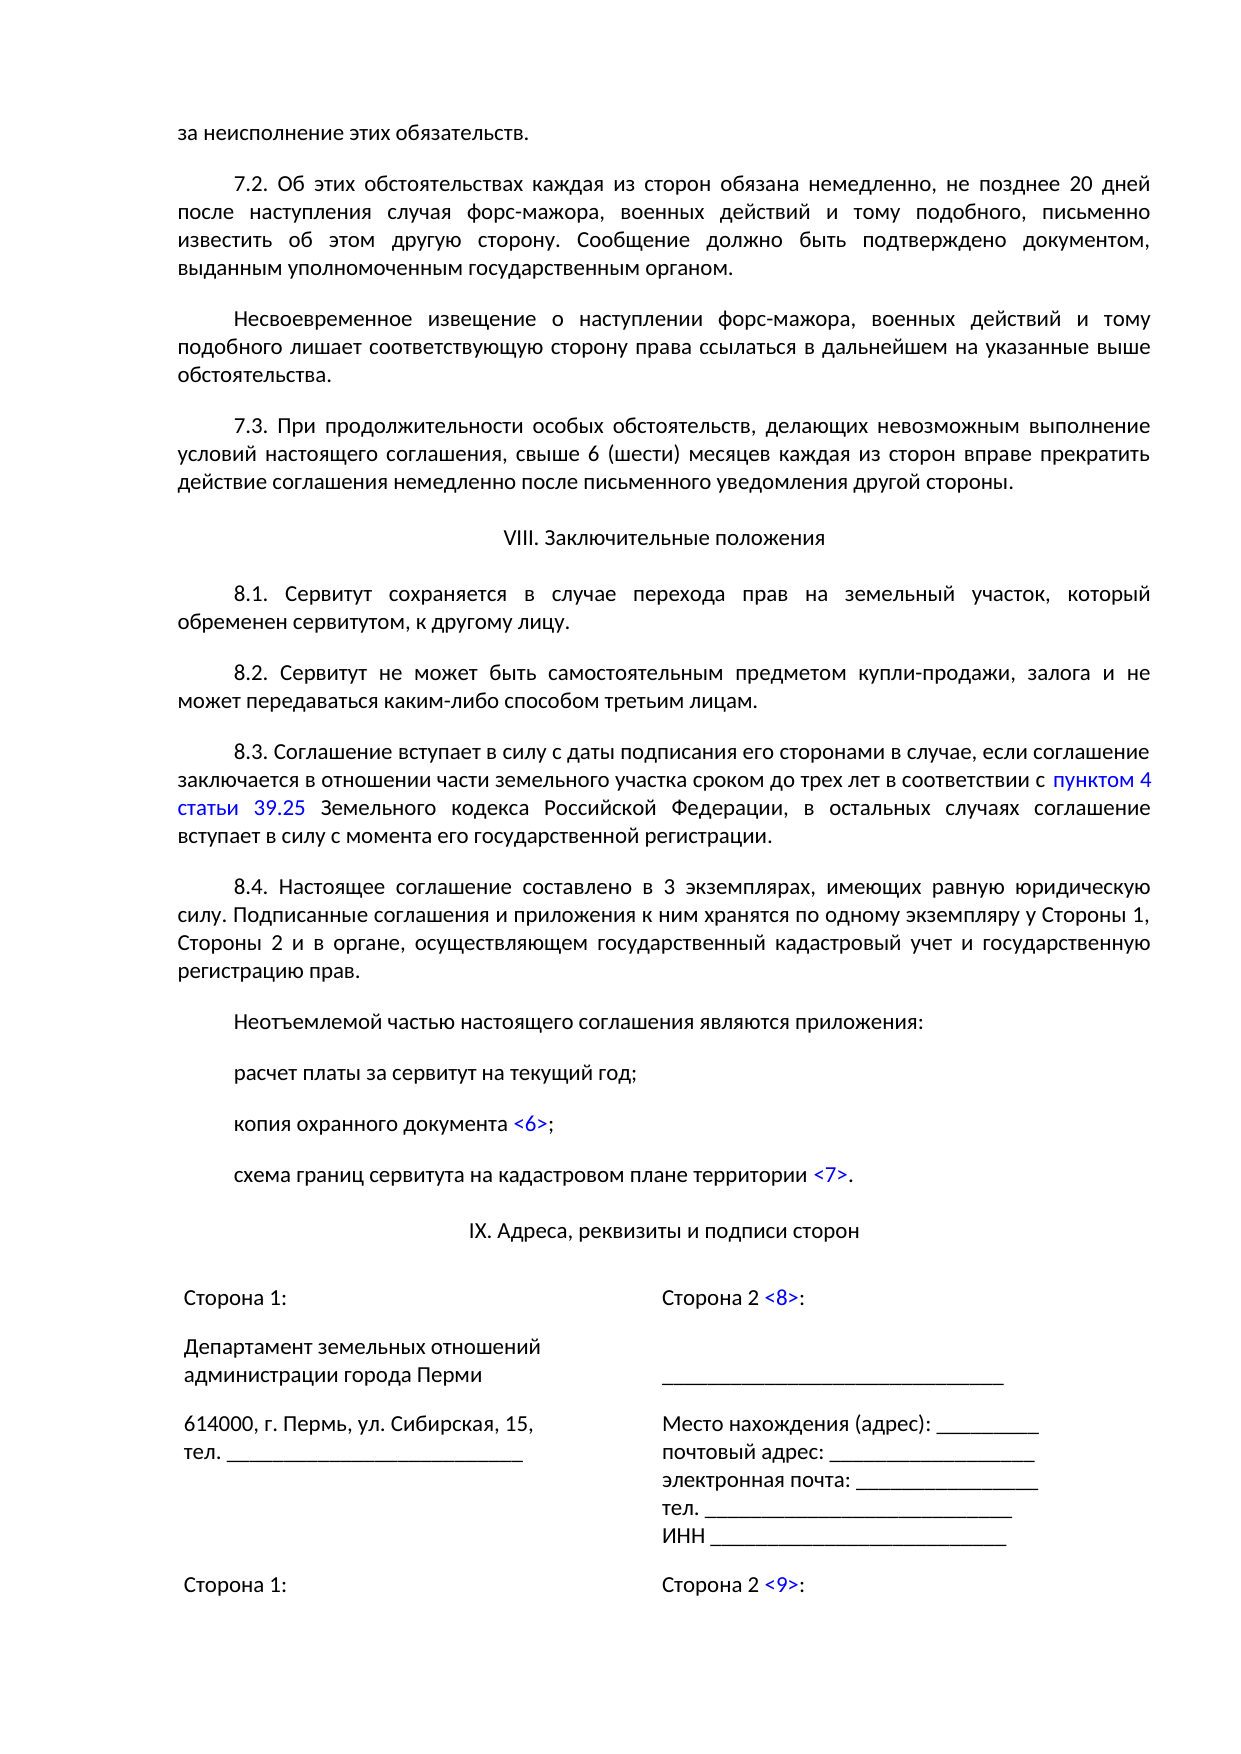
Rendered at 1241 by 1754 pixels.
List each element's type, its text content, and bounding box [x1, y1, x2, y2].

table_cell Сторона 1: [177, 1560, 655, 1609]
text 8.3. Соглашение вступает в силу с даты подписания его сторонами в случае, если соглашение заключается в отношении части земельного участка сроком до трех лет в соответствии с пунктом 4 статьи 39.25 Земельного кодекса Российской Федерации, в остальных случаях соглашение вступает в силу с момента его государственной регистрации. [177, 737, 1152, 849]
table_cell ______________________________ [655, 1321, 1122, 1398]
text 8.4. Настоящее соглашение составлено в 3 экземплярах, имеющих равную юридическую силу. Подписанные соглашения и приложения к ним хранятся по одному экземпляру у Стороны 1, Стороны 2 и в органе, осуществляющем государственный кадастровый учет и государственную регистрацию прав. [177, 872, 1152, 984]
text Неотъемлемой частью настоящего соглашения являются приложения: [177, 1007, 1152, 1035]
table_cell Департамент земельных отношений администрации города Перми [177, 1321, 655, 1398]
table_header Сторона 1: [177, 1272, 655, 1321]
text расчет платы за сервитут на текущий год; [177, 1058, 1152, 1086]
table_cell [177, 1399, 655, 1560]
text 7.3. При продолжительности особых обстоятельств, делающих невозможным выполнение условий настоящего соглашения, свыше 6 (шести) месяцев каждая из сторон вправе прекратить действие соглашения немедленно после письменного уведомления другой стороны. [177, 411, 1152, 495]
table_header Сторона 2 <8>: [655, 1272, 1122, 1321]
table_cell Место нахождения (адрес): _________ почтовый адрес: __________________ электронная почта: ________________ тел. ___________________________ ИНН __________________________ [655, 1399, 1122, 1560]
text VIII. Заключительные положения [177, 523, 1152, 551]
text 8.1. Сервитут сохраняется в случае перехода прав на земельный участок, который обременен сервитутом, к другому лицу. [177, 579, 1152, 635]
text Несвоевременное извещение о наступлении форс-мажора, военных действий и тому подобного лишает соответствующую сторону права ссылаться в дальнейшем на указанные выше обстоятельства. [177, 304, 1152, 388]
table_cell Сторона 2 <9>: [655, 1560, 1122, 1609]
text IX. Адреса, реквизиты и подписи сторон [177, 1216, 1152, 1244]
text копия охранного документа <6>; [177, 1109, 1152, 1137]
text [177, 118, 1152, 146]
text схема границ сервитута на кадастровом плане территории <7>. [177, 1160, 1152, 1188]
text 8.2. Сервитут не может быть самостоятельным предметом купли-продажи, залога и не может передаваться каким-либо способом третьим лицам. [177, 658, 1152, 714]
text 7.2. Об этих обстоятельствах каждая из сторон обязана немедленно, не позднее 20 дней после наступления случая форс-мажора, военных действий и тому подобного, письменно известить об этом другую сторону. Сообщение должно быть подтверждено документом, выданным уполномоченным государственным органом. [177, 169, 1152, 281]
